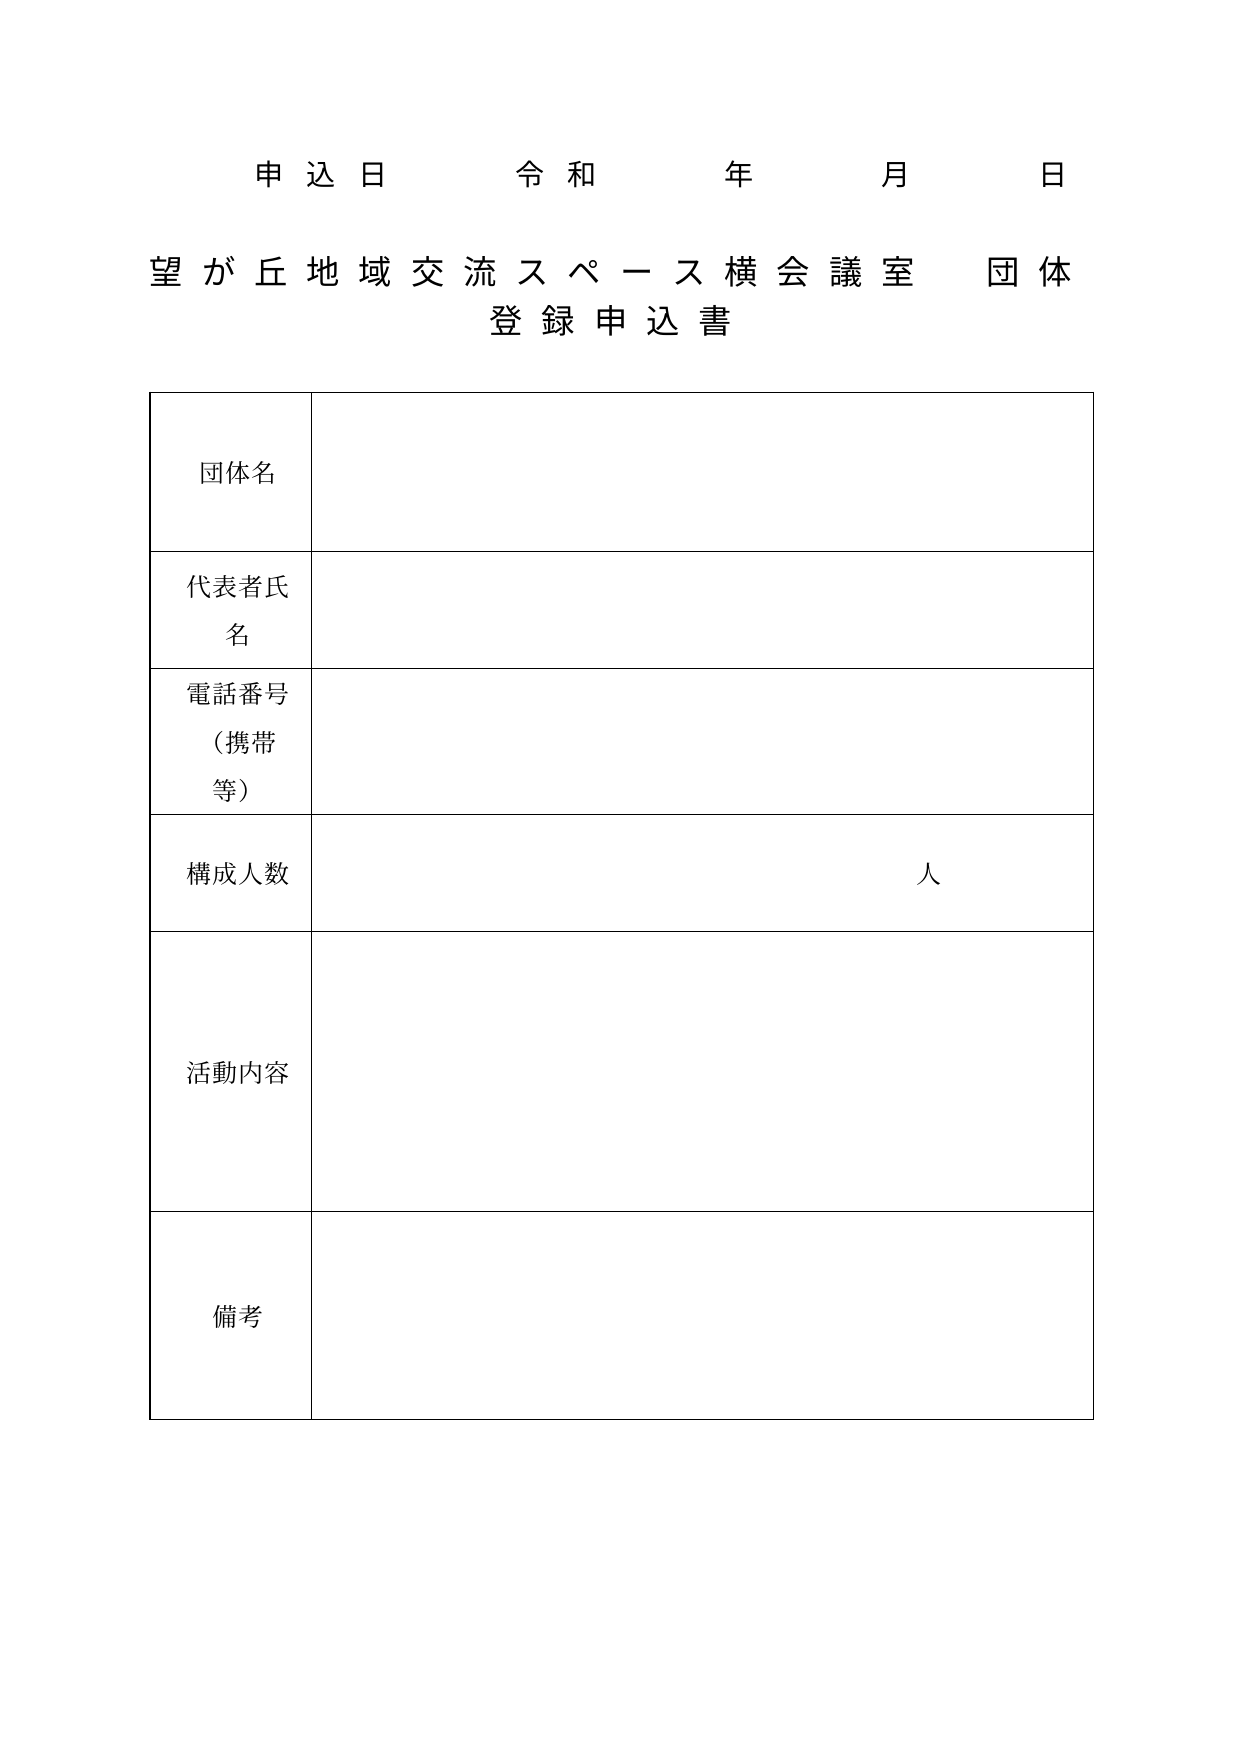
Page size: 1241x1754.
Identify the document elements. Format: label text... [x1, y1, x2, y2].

table_header [312, 393, 1093, 551]
table_cell 代表者氏名 [151, 552, 311, 667]
table_cell 備考 [151, 1212, 311, 1418]
table_header 団体名 [151, 393, 311, 551]
table_cell [312, 552, 1093, 667]
text 望が丘地域交流スペース横会議室 団体登録申込書 [149, 246, 1091, 343]
table_cell [312, 932, 1093, 1211]
table_cell [312, 669, 1093, 814]
table_cell 人 [312, 815, 1093, 931]
table_cell 活動内容 [151, 932, 311, 1211]
table_cell [312, 1212, 1093, 1418]
table_cell 電話番号 （携帯等） [151, 669, 311, 814]
text 申込日 令和 年 月 日 [149, 149, 1091, 197]
table_cell 構成人数 [151, 815, 311, 931]
